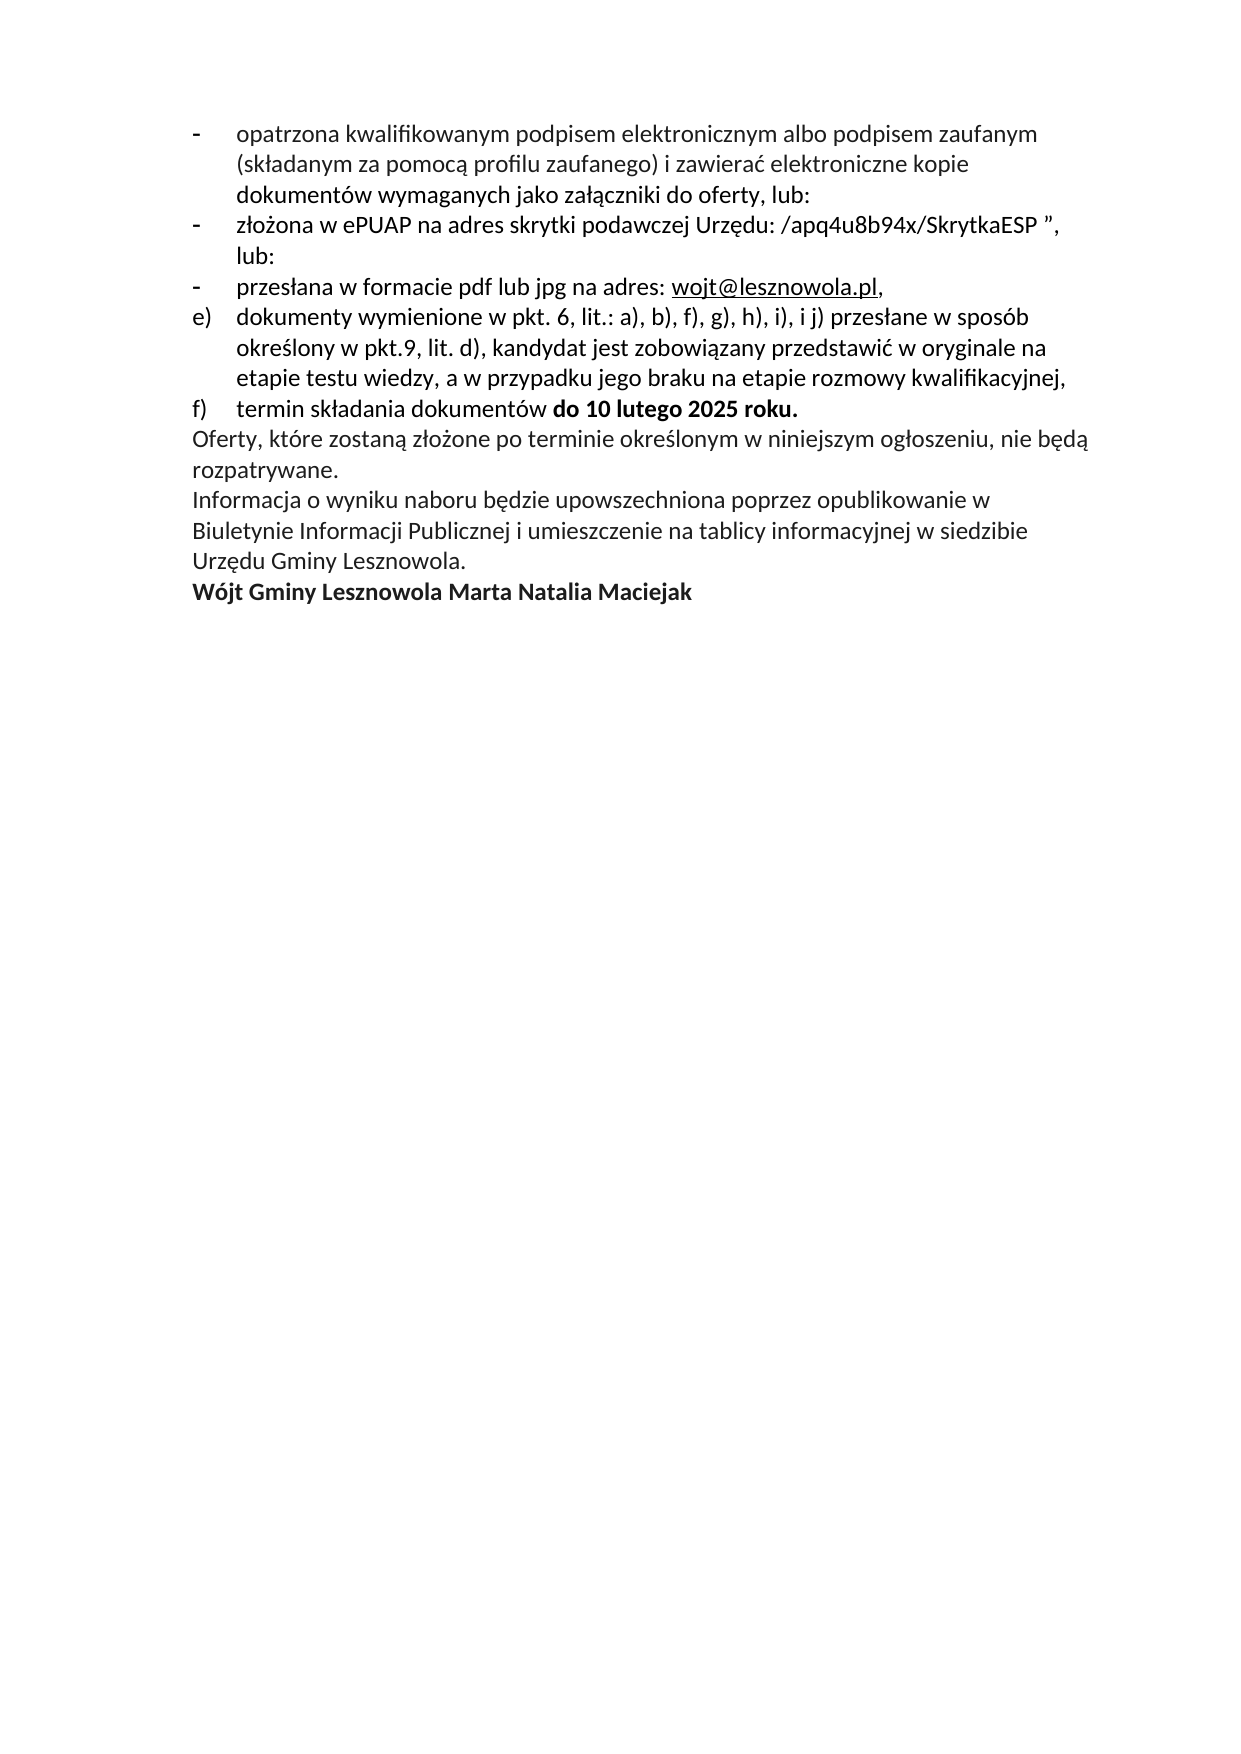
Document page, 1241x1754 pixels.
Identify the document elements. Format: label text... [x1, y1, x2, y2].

list opatrzona kwalifikowanym podpisem elektronicznym albo podpisem zaufanym (składanym za pomocą profilu zaufanego) i zawierać elektroniczne kopie dokumentów wymaganych jako załączniki do oferty, lub: [192, 118, 1093, 210]
list termin składania dokumentów do 10 lutego 2025 roku. [192, 393, 1093, 423]
text Wójt Gminy Lesznowola Marta Natalia Maciejak [192, 576, 1093, 606]
list dokumenty wymienione w pkt. 6, lit.: a), b), f), g), h), i), i j) przesłane w sposób określony w pkt.9, lit. d), kandydat jest zobowiązany przedstawić w oryginale na etapie testu wiedzy, a w przypadku jego braku na etapie rozmowy kwalifikacyjnej, [192, 301, 1093, 393]
list złożona w ePUAP na adres skrytki podawczej Urzędu: /apq4u8b94x/SkrytkaESP ”, lub: [192, 210, 1093, 271]
text Informacja o wyniku naboru będzie upowszechniona poprzez opublikowanie w Biuletynie Informacji Publicznej i umieszczenie na tablicy informacyjnej w siedzibie Urzędu Gminy Lesznowola. [192, 484, 1093, 576]
list przesłana w formacie pdf lub jpg na adres: wojt@lesznowola.pl, [192, 271, 1093, 301]
text Oferty, które zostaną złożone po terminie określonym w niniejszym ogłoszeniu, nie będą rozpatrywane. [192, 423, 1093, 484]
